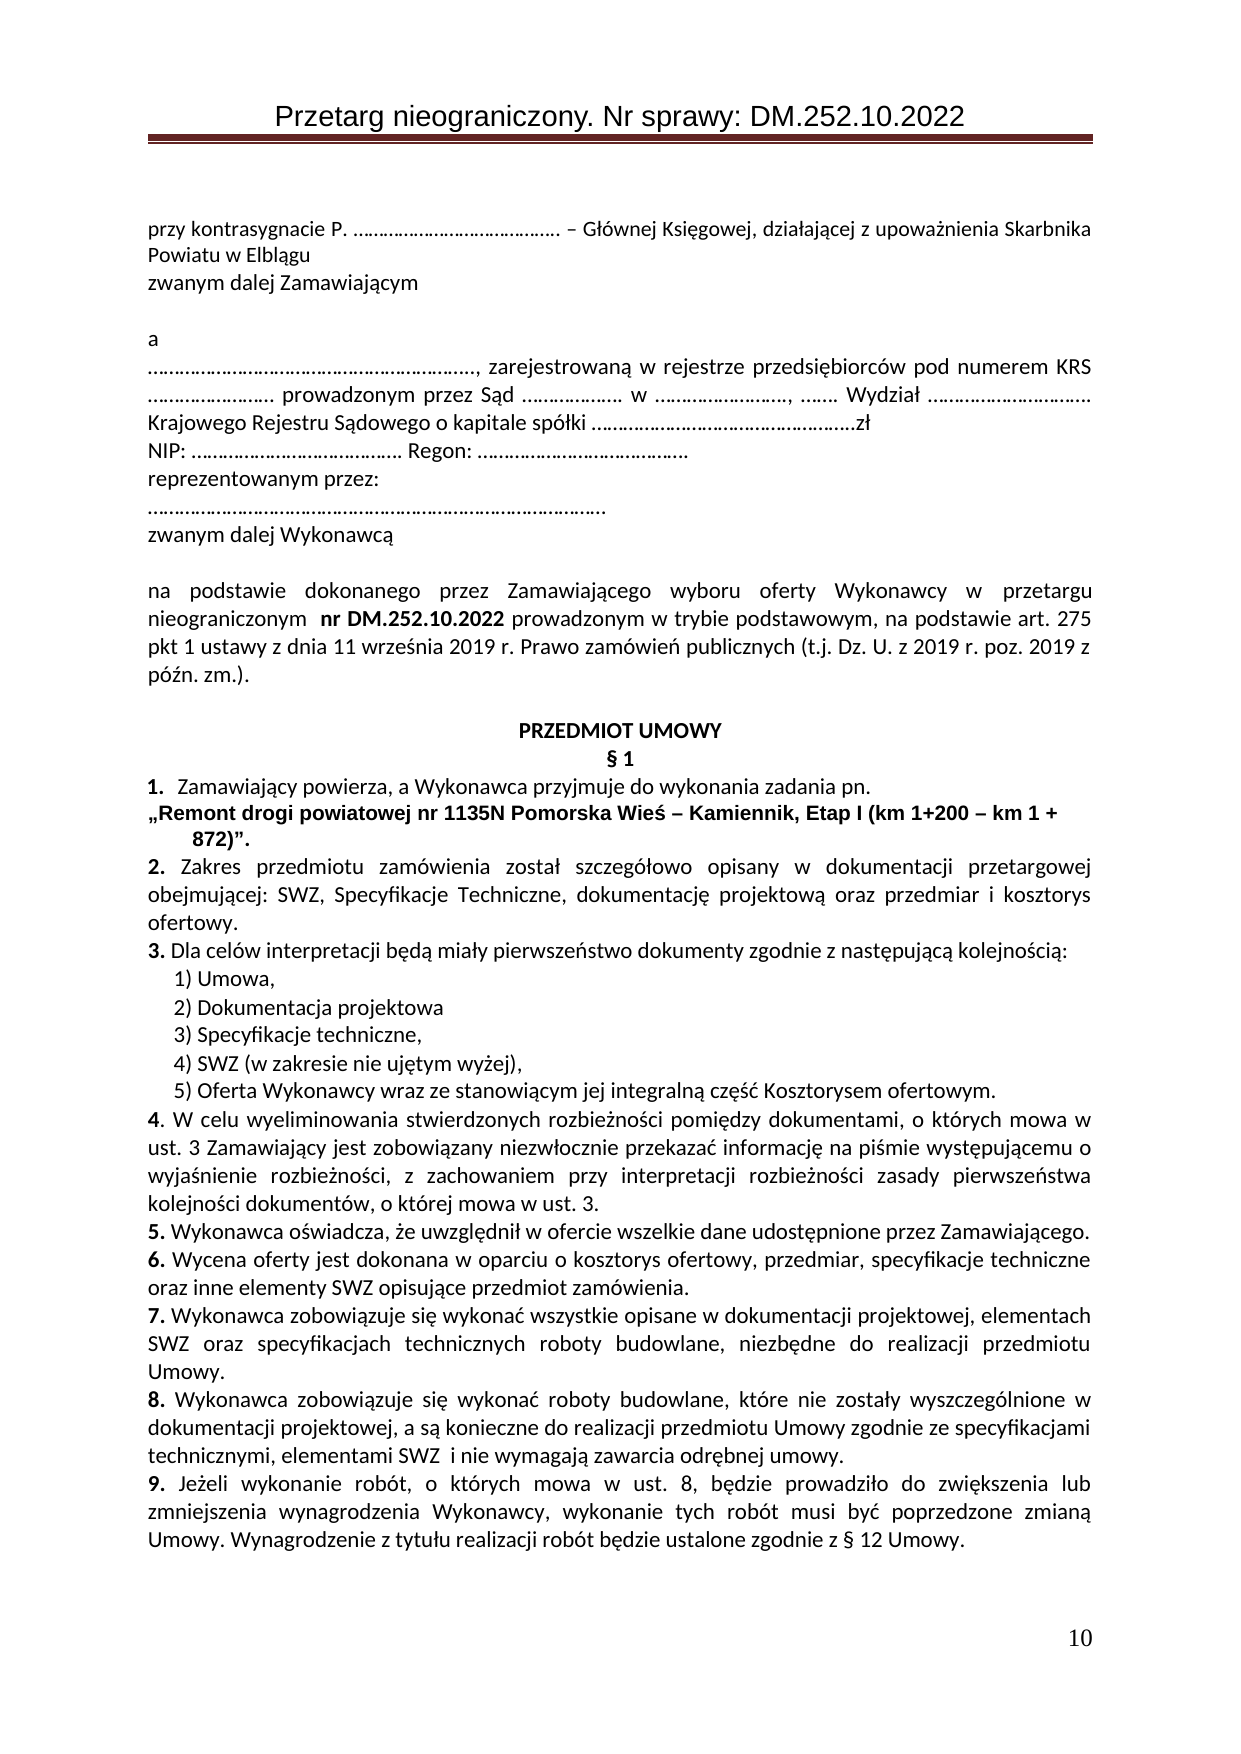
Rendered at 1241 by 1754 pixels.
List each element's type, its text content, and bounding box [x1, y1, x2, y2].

text 3. Dla celów interpretacji będą miały pierwszeństwo dokumenty zgodnie z następującą kolejnością: [148, 937, 1093, 964]
text 1) Umowa, [148, 964, 1093, 993]
text reprezentowanym przez: [148, 464, 1093, 492]
text NIP: …………………………………. Regon: …………………………………. [148, 436, 1093, 464]
text 4) SWZ (w zakresie nie ujętym wyżej), [148, 1049, 1093, 1077]
text …………………………………………………………………………… [148, 492, 1093, 520]
text PRZEDMIOT UMOWY [148, 716, 1093, 744]
text 9. Jeżeli wykonanie robót, o których mowa w ust. 8, będzie prowadziło do zwiększenia lub zmniejszenia wynagrodzenia Wykonawcy, wykonanie tych robót musi być poprzedzone zmianą Umowy. Wynagrodzenie z tytułu realizacji robót będzie ustalone zgodnie z § 12 Umowy. [148, 1469, 1093, 1553]
text …………………………………………………….., zarejestrowaną w rejestrze przedsiębiorców pod numerem KRS …………………… prowadzonym przez Sąd ………………. w ……………………., ……. Wydział …………………………. Krajowego Rejestru Sądowego o kapitale spółki …………………………………………..zł [148, 352, 1093, 436]
text 2. Zakres przedmiotu zamówienia został szczegółowo opisany w dokumentacji przetargowej obejmującej: SWZ, Specyfikacje Techniczne, dokumentację projektową oraz przedmiar i kosztorys ofertowy. [148, 852, 1093, 937]
text 7. Wykonawca zobowiązuje się wykonać wszystkie opisane w dokumentacji projektowej, elementach SWZ oraz specyfikacjach technicznych roboty budowlane, niezbędne do realizacji przedmiotu Umowy. [148, 1301, 1093, 1385]
text 3) Specyfikacje techniczne, [148, 1021, 1093, 1049]
text 2) Dokumentacja projektowa [148, 993, 1093, 1021]
text a [148, 324, 1093, 352]
text 8. Wykonawca zobowiązuje się wykonać roboty budowlane, które nie zostały wyszczególnione w dokumentacji projektowej, a są konieczne do realizacji przedmiotu Umowy zgodnie ze specyfikacjami technicznymi, elementami SWZ i nie wymagają zawarcia odrębnej umowy. [148, 1385, 1093, 1469]
text przy kontrasygnacie P. ………………………………….. – Głównej Księgowej, działającej z upoważnienia Skarbnika Powiatu w Elblągu [148, 215, 1093, 268]
text 6. Wycena oferty jest dokonana w oparciu o kosztorys ofertowy, przedmiar, specyfikacje techniczne oraz inne elementy SWZ opisujące przedmiot zamówienia. [148, 1245, 1093, 1301]
text na podstawie dokonanego przez Zamawiającego wyboru oferty Wykonawcy w przetargu nieograniczonym nr DM.252.10.2022 prowadzonym w trybie podstawowym, na podstawie art. 275 pkt 1 ustawy z dnia 11 września 2019 r. Prawo zamówień publicznych (t.j. Dz. U. z 2019 r. poz. 2019 z późn. zm.). [148, 576, 1093, 688]
text zwanym dalej Wykonawcą [148, 520, 1093, 548]
text 4. W celu wyeliminowania stwierdzonych rozbieżności pomiędzy dokumentami, o których mowa w ust. 3 Zamawiający jest zobowiązany niezwłocznie przekazać informację na piśmie występującemu o wyjaśnienie rozbieżności, z zachowaniem przy interpretacji rozbieżności zasady pierwszeństwa kolejności dokumentów, o której mowa w ust. 3. [148, 1105, 1093, 1217]
text 5) Oferta Wykonawcy wraz ze stanowiącym jej integralną część Kosztorysem ofertowym. [148, 1077, 1093, 1105]
list Zamawiający powierza, a Wykonawca przyjmuje do wykonania zadania pn. [146, 772, 1093, 801]
text „Remont drogi powiatowej nr 1135N Pomorska Wieś – Kamiennik, Etap I (km 1+200 – km 1 + 872)”. [148, 801, 1093, 852]
text § 1 [148, 744, 1093, 772]
text zwanym dalej Zamawiającym [148, 268, 1093, 296]
text 5. Wykonawca oświadcza, że uwzględnił w ofercie wszelkie dane udostępnione przez Zamawiającego. [148, 1217, 1093, 1245]
